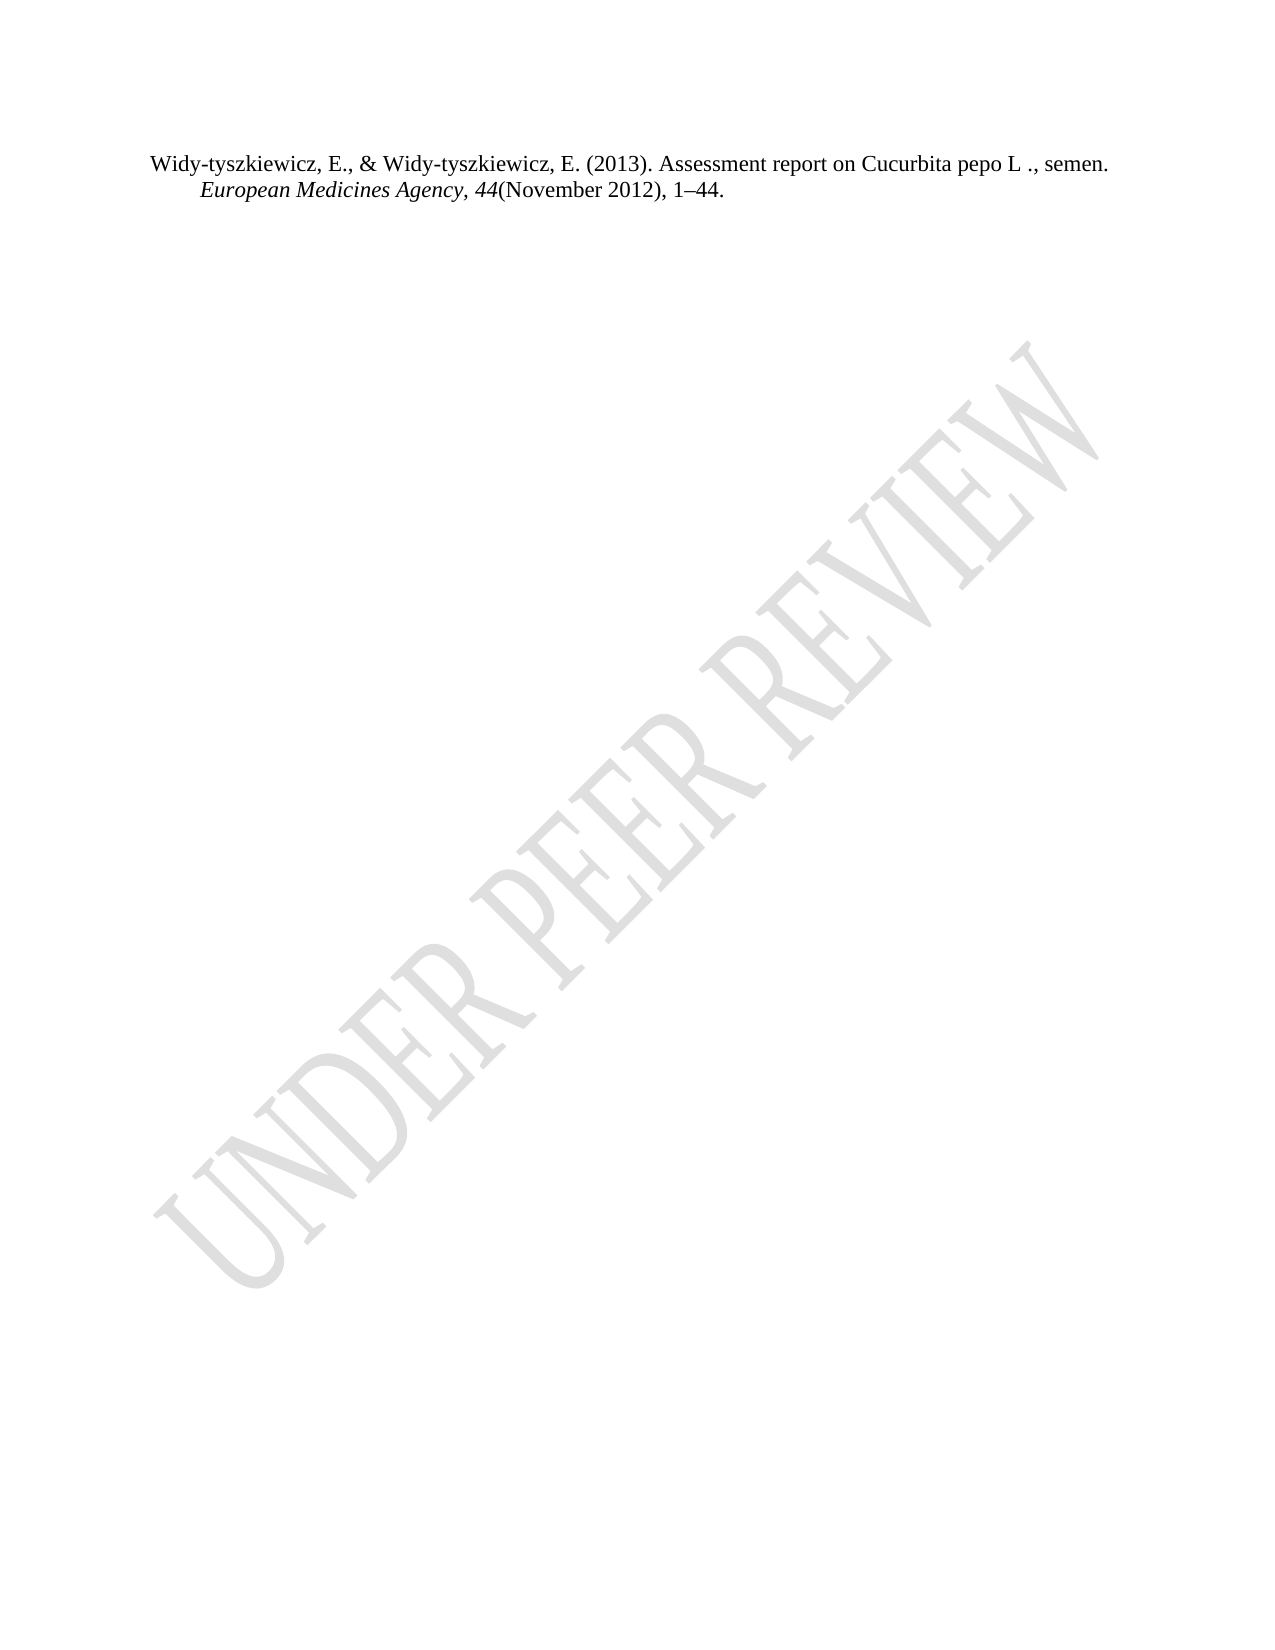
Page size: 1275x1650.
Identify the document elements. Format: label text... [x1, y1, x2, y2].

text Widy-tyszkiewicz, E., & Widy-tyszkiewicz, E. (2013). Assessment report on Cucurbita pepo L ., semen. European Medicines Agency, 44(November 2012), 1–44. [150, 150, 1125, 203]
